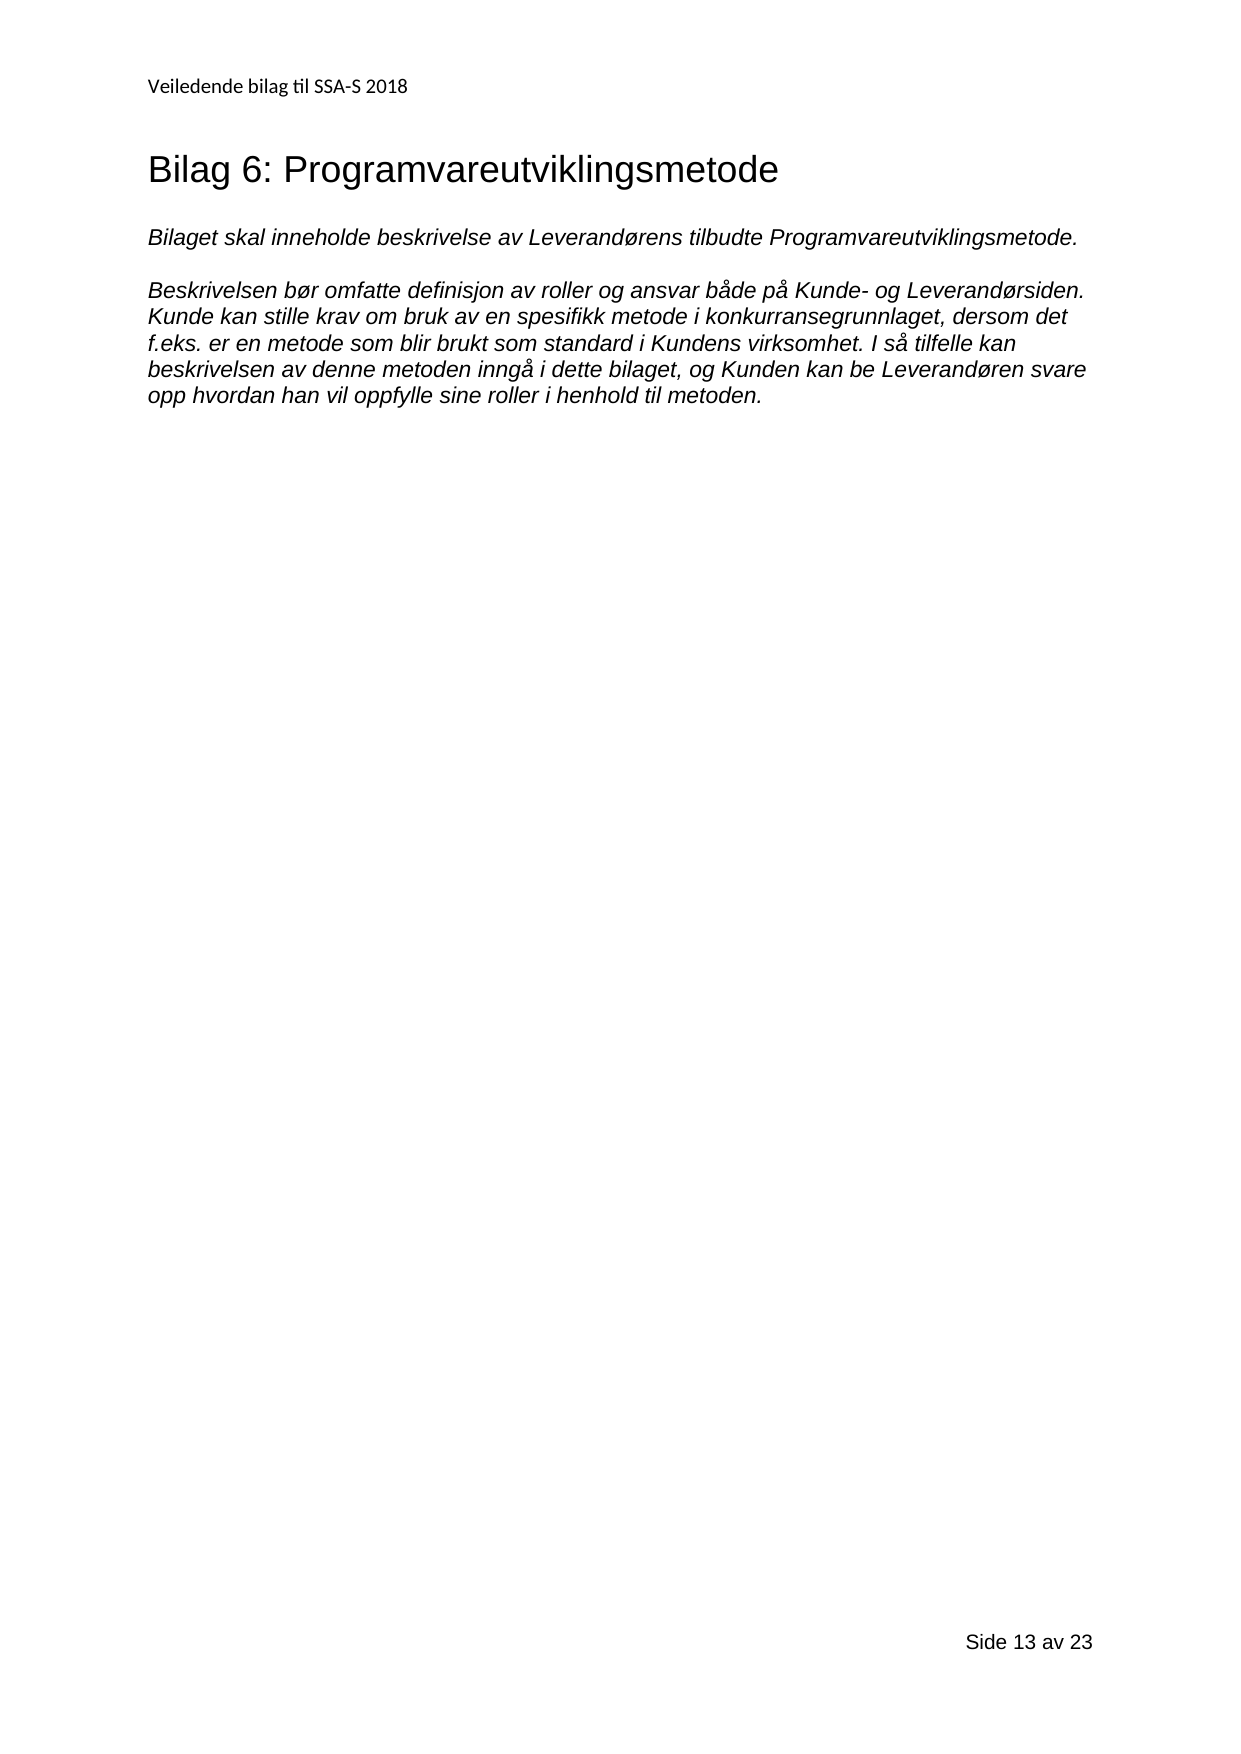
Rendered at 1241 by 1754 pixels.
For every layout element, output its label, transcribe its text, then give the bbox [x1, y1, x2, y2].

text Beskrivelsen bør omfatte definisjon av roller og ansvar både på Kunde- og Leverandørsiden. [148, 277, 1093, 303]
subtitle Bilag 6: Programvareutviklingsmetode [148, 148, 1093, 191]
text Bilaget skal inneholde beskrivelse av Leverandørens tilbudte Programvareutviklingsmetode. [148, 224, 1093, 251]
text Kunde kan stille krav om bruk av en spesifikk metode i konkurransegrunnlaget, dersom det f.eks. er en metode som blir brukt som standard i Kundens virksomhet. I så tilfelle kan beskrivelsen av denne metoden inngå i dette bilaget, og Kunden kan be Leverandøren svare opp hvordan han vil oppfylle sine roller i henhold til metoden. [148, 303, 1093, 409]
